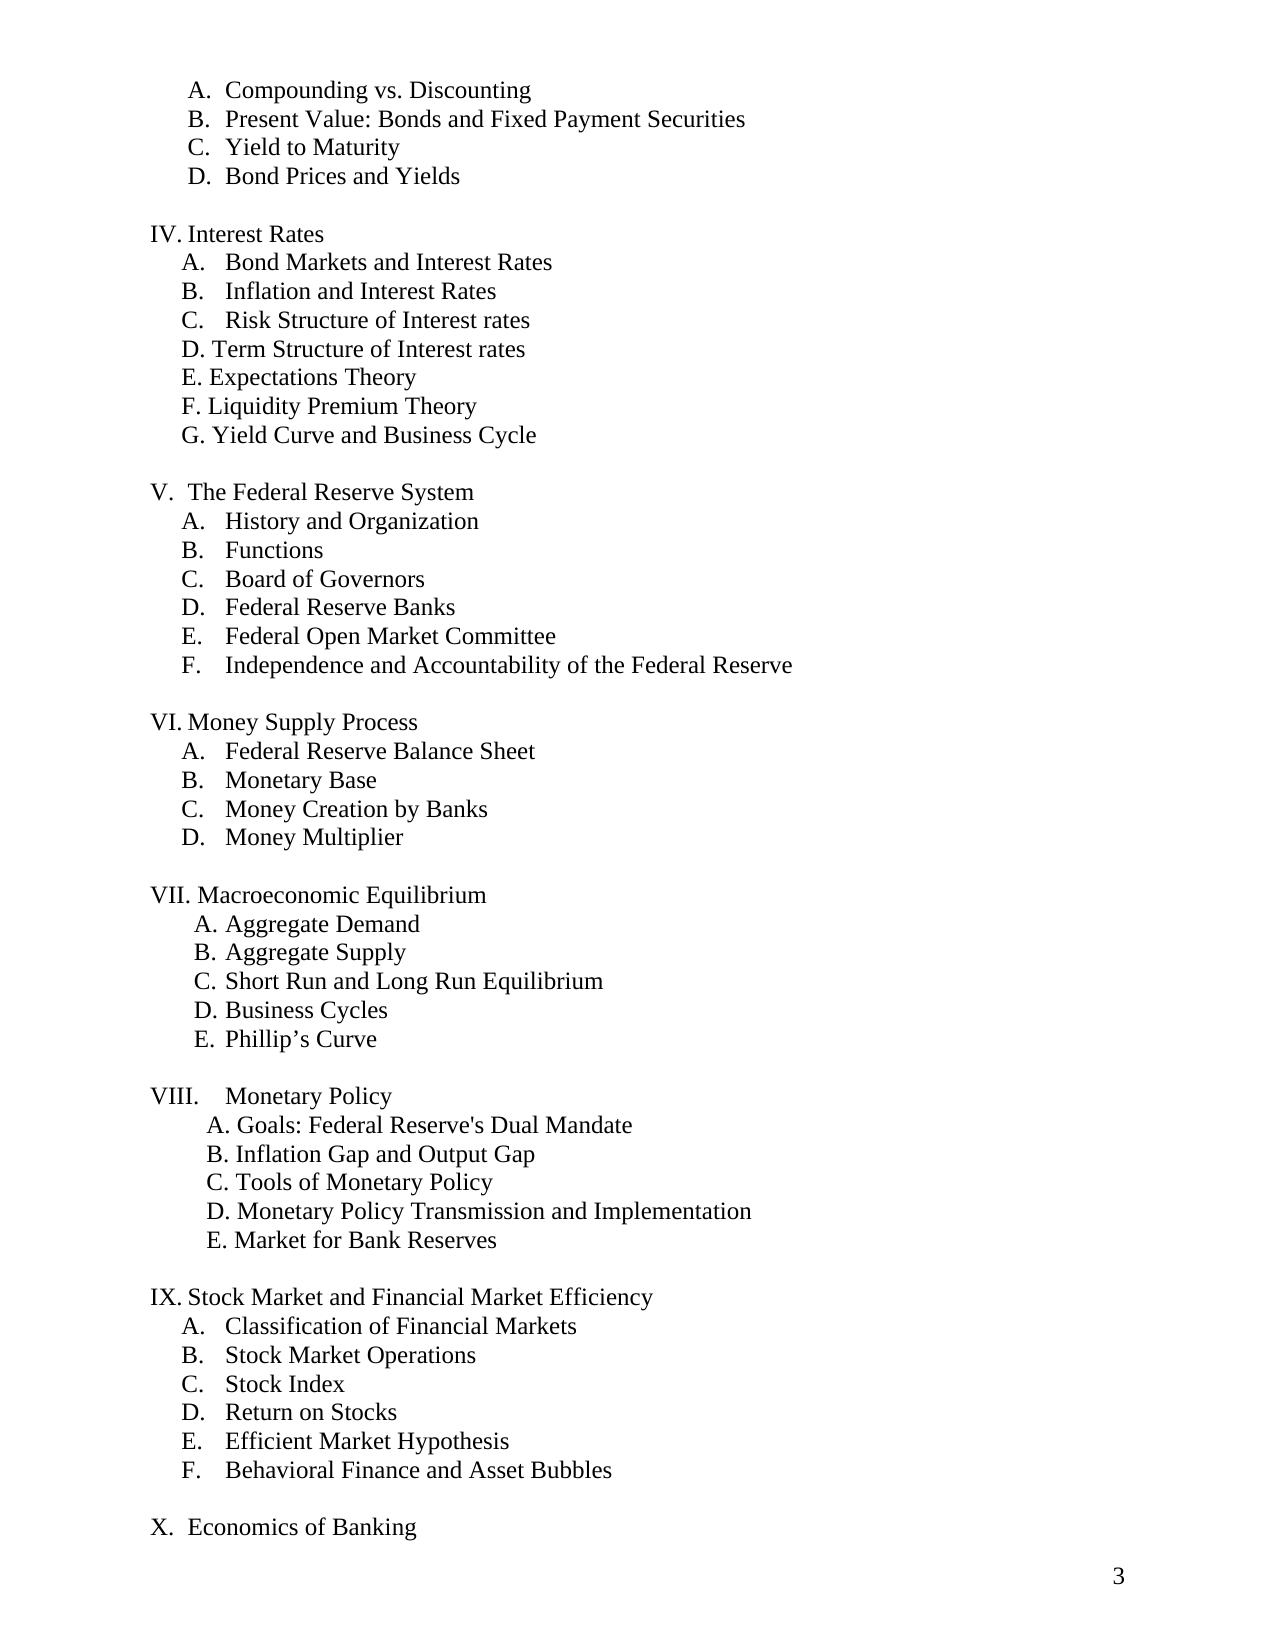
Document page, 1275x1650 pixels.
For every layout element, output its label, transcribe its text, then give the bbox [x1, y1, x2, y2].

text B. Functions [150, 535, 1125, 564]
text E. Expectations Theory [150, 362, 1125, 391]
text D. Return on Stocks [150, 1397, 1125, 1426]
text D. Business Cycles [150, 995, 1125, 1024]
text A. Goals: Federal Reserve's Dual Mandate [150, 1110, 1125, 1139]
text V. The Federal Reserve System [150, 477, 1125, 506]
text D. Bond Prices and Yields [150, 161, 1125, 190]
text D. Money Multiplier [150, 822, 1125, 851]
text C. Risk Structure of Interest rates [150, 305, 1125, 334]
text B. Inflation and Interest Rates [150, 276, 1125, 305]
text D. Federal Reserve Banks [150, 592, 1125, 621]
text C. Yield to Maturity [150, 132, 1125, 161]
text G. Yield Curve and Business Cycle [150, 420, 1125, 449]
text E. Federal Open Market Committee [150, 621, 1125, 650]
text B. Present Value: Bonds and Fixed Payment Securities [150, 104, 1125, 132]
text A. Aggregate Demand [150, 909, 1125, 937]
text D. Monetary Policy Transmission and Implementation [150, 1196, 1125, 1225]
text X. Economics of Banking [150, 1512, 1125, 1541]
text A. Compounding vs. Discounting [150, 75, 1125, 104]
text VI. Money Supply Process [150, 707, 1125, 736]
text F. Behavioral Finance and Asset Bubbles [150, 1455, 1125, 1484]
text C. Stock Index [150, 1369, 1125, 1397]
text B. Aggregate Supply [150, 937, 1125, 966]
text IX. Stock Market and Financial Market Efficiency [150, 1282, 1125, 1311]
text A. Classification of Financial Markets [150, 1311, 1125, 1340]
text F. Liquidity Premium Theory [150, 391, 1125, 420]
text B. Stock Market Operations [150, 1340, 1125, 1369]
text C. Board of Governors [150, 564, 1125, 592]
text A. History and Organization [150, 506, 1125, 535]
text A. Federal Reserve Balance Sheet [150, 736, 1125, 765]
text C. Tools of Monetary Policy [150, 1167, 1125, 1196]
text E. Phillip’s Curve [150, 1024, 1125, 1052]
text A. Bond Markets and Interest Rates [150, 247, 1125, 276]
text F. Independence and Accountability of the Federal Reserve [150, 650, 1125, 679]
text VII. Macroeconomic Equilibrium [150, 880, 1125, 909]
text B. Monetary Base [150, 765, 1125, 794]
text VIII. Monetary Policy [150, 1081, 1125, 1110]
text C. Short Run and Long Run Equilibrium [150, 966, 1125, 995]
text D. Term Structure of Interest rates [150, 334, 1125, 362]
text C. Money Creation by Banks [150, 794, 1125, 822]
text B. Inflation Gap and Output Gap [150, 1139, 1125, 1167]
text E. Market for Bank Reserves [150, 1225, 1125, 1254]
text IV. Interest Rates [150, 219, 1125, 247]
text E. Efficient Market Hypothesis [150, 1426, 1125, 1455]
